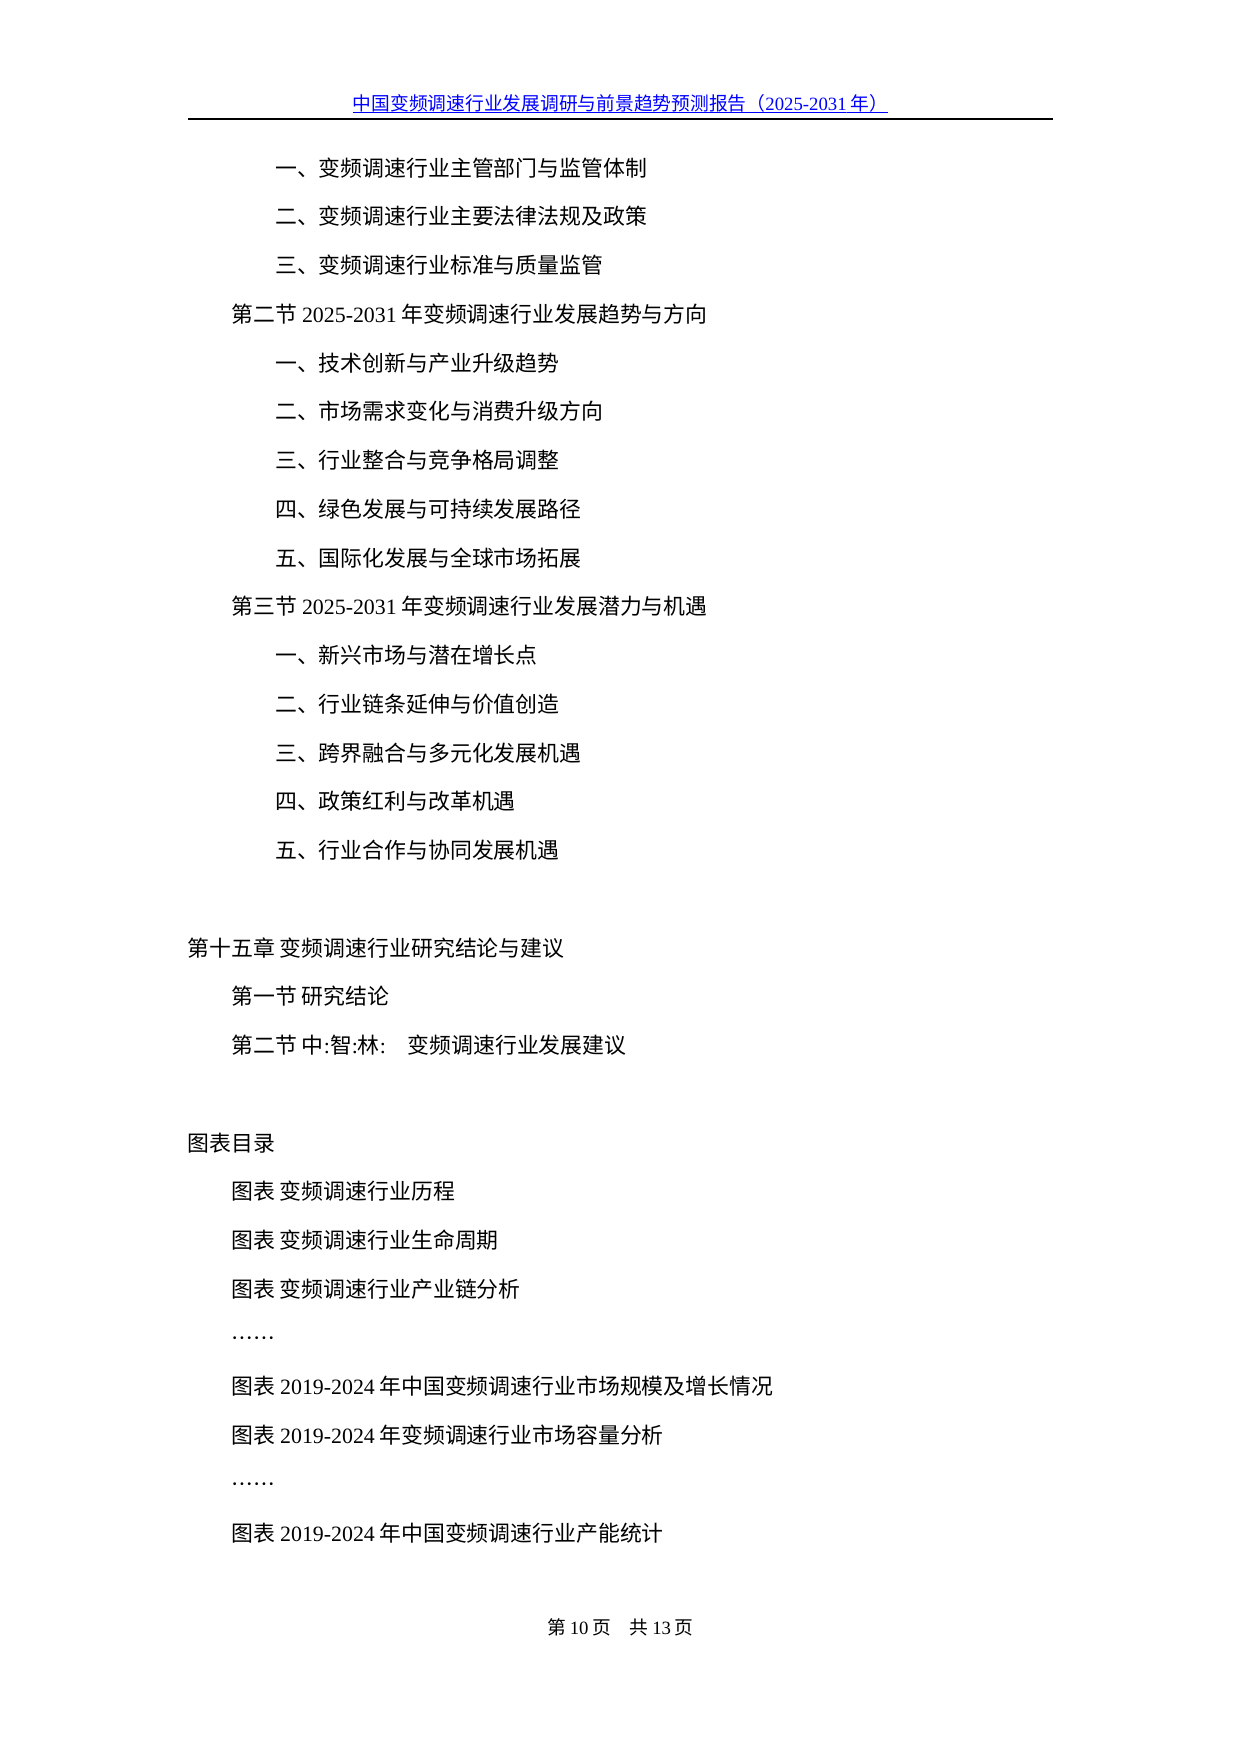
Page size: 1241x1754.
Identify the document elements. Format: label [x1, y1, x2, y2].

text [187, 150, 1053, 1548]
